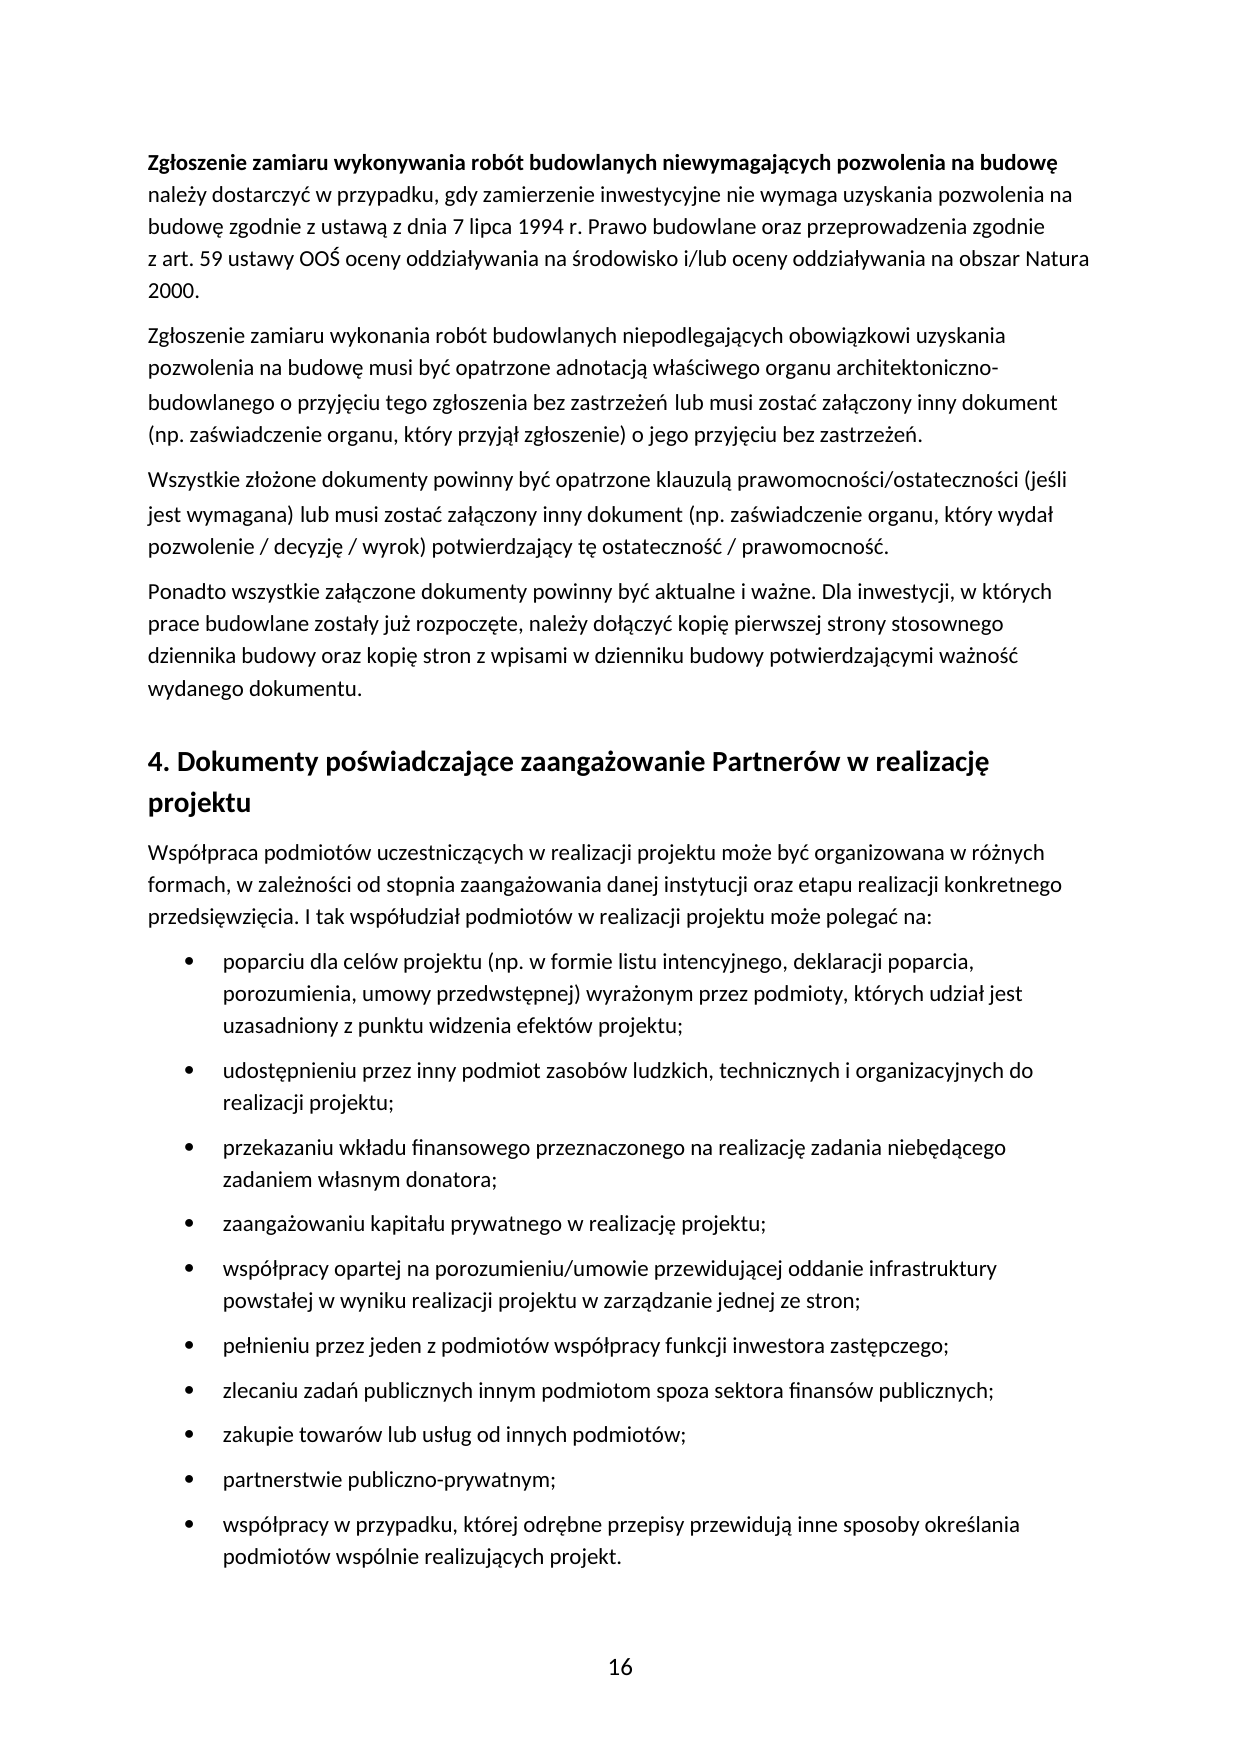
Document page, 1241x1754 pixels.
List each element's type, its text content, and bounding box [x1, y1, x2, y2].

list zlecaniu zadań publicznych innym podmiotom spoza sektora finansów publicznych; [185, 1376, 1092, 1404]
text Zgłoszenie zamiaru wykonywania robót budowlanych niewymagających pozwolenia na budowę należy dostarczyć w przypadku, gdy zamierzenie inwestycyjne nie wymaga uzyskania pozwolenia na budowę zgodnie z ustawą z dnia 7 lipca 1994 r. Prawo budowlane oraz przeprowadzenia zgodnie z art. 59 ustawy OOŚ oceny oddziaływania na środowisko i/lub oceny oddziaływania na obszar Natura 2000. [148, 148, 1092, 304]
text Wszystkie złożone dokumenty powinny być opatrzone klauzulą prawomocności/ostateczności (jeśli jest wymagana) lub musi zostać załączony inny dokument (np. zaświadczenie organu, który wydał pozwolenie / decyzję / wyrok) potwierdzający tę ostateczność / prawomocność. [148, 465, 1092, 560]
subtitle 4. Dokumenty poświadczające zaangażowanie Partnerów w realizację projektu [148, 743, 1092, 820]
list zakupie towarów lub usług od innych podmiotów; [185, 1421, 1092, 1448]
list pełnieniu przez jeden z podmiotów współpracy funkcji inwestora zastępczego; [185, 1331, 1092, 1359]
list zaangażowaniu kapitału prywatnego w realizację projektu; [185, 1209, 1092, 1238]
list udostępnieniu przez inny podmiot zasobów ludzkich, technicznych i organizacyjnych do realizacji projektu; [185, 1056, 1092, 1116]
list poparciu dla celów projektu (np. w formie listu intencyjnego, deklaracji poparcia, porozumienia, umowy przedwstępnej) wyrażonym przez podmioty, których udział jest uzasadniony z punktu widzenia efektów projektu; [185, 947, 1092, 1039]
list przekazaniu wkładu finansowego przeznaczonego na realizację zadania niebędącego zadaniem własnym donatora; [185, 1133, 1092, 1193]
list współpracy w przypadku, której odrębne przepisy przewidują inne sposoby określania podmiotów wspólnie realizujących projekt. [185, 1510, 1092, 1570]
text Ponadto wszystkie załączone dokumenty powinny być aktualne i ważne. Dla inwestycji, w których prace budowlane zostały już rozpoczęte, należy dołączyć kopię pierwszej strony stosownego dziennika budowy oraz kopię stron z wpisami w dzienniku budowy potwierdzającymi ważność wydanego dokumentu. [148, 577, 1092, 702]
text Zgłoszenie zamiaru wykonania robót budowlanych niepodlegających obowiązkowi uzyskania pozwolenia na budowę musi być opatrzone adnotacją właściwego organu architektoniczno-budowlanego o przyjęciu tego zgłoszenia bez zastrzeżeń lub musi zostać załączony inny dokument (np. zaświadczenie organu, który przyjął zgłoszenie) o jego przyjęciu bez zastrzeżeń. [148, 321, 1092, 448]
list współpracy opartej na porozumieniu/umowie przewidującej oddanie infrastruktury powstałej w wyniku realizacji projektu w zarządzanie jednej ze stron; [185, 1254, 1092, 1314]
text Współpraca podmiotów uczestniczących w realizacji projektu może być organizowana w różnych formach, w zależności od stopnia zaangażowania danej instytucji oraz etapu realizacji konkretnego przedsięwzięcia. I tak współudział podmiotów w realizacji projektu może polegać na: [148, 838, 1092, 930]
list partnerstwie publiczno-prywatnym; [185, 1465, 1092, 1493]
